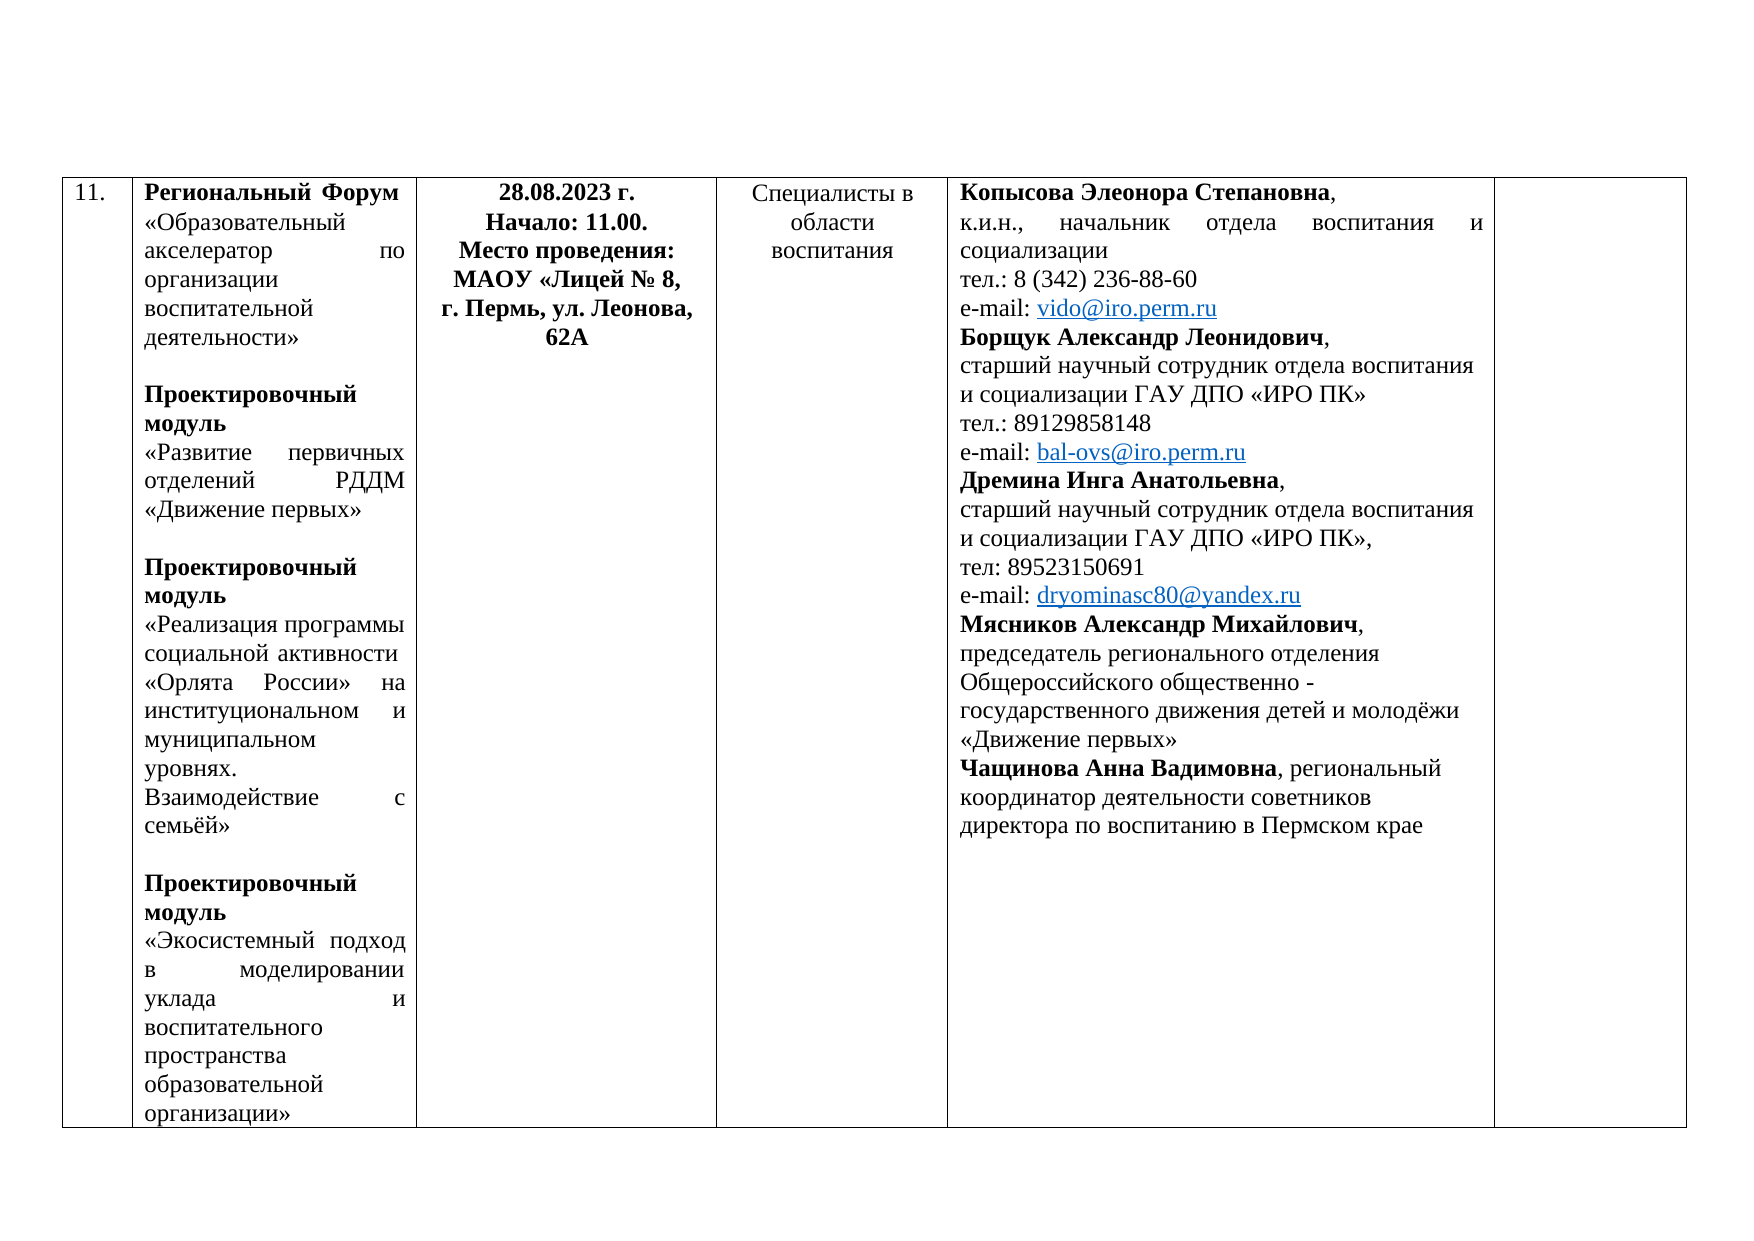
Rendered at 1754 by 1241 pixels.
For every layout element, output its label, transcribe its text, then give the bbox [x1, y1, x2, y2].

table_header 11. [63, 178, 132, 1127]
table_header [1495, 178, 1686, 1127]
table_header Копысова Элеонора Степановна, к.и.н., начальник отдела воспитания и социализации тел.: 8 (342) 236-88-60 e-mail: vido@iro.perm.ru Борщук Александр Леонидович, старший научный сотрудник отдела воспитания и социализации ГАУ ДПО «ИРО ПК» тел.: 89129858148 e-mail: bal-ovs@iro.perm.ru Дремина Инга Анатольевна, старший научный сотрудник отдела воспитания и социализации ГАУ ДПО «ИРО ПК», тел: 89523150691 e-mail: dryominasc80@yandex.ru Мясников Александр Михайлович, председатель регионального отделения Общероссийского общественно - государственного движения детей и молодёжи «Движение первых» Чащинова Анна Вадимовна, региональный координатор деятельности советников директора по воспитанию в Пермском крае [948, 178, 1494, 1127]
table_header 28.08.2023 г. Начало: 11.00. Место проведения: МАОУ «Лицей № 8, г. Пермь, ул. Леонова, 62А [417, 178, 716, 1127]
table_header Региональный Форум «Образовательный акселератор по организации воспитательной деятельности» Проектировочный модуль «Развитие первичных отделений РДДМ «Движение первых» Проектировочный модуль «Реализация программы социальной активности «Орлята России» на институциональном и муниципальном уровнях. Взаимодействие с семьёй» Проектировочный модуль «Экосистемный подход в моделировании уклада и воспитательного пространства образовательной организации» [133, 178, 416, 1127]
table_header Специалисты в области воспитания [717, 178, 947, 1127]
